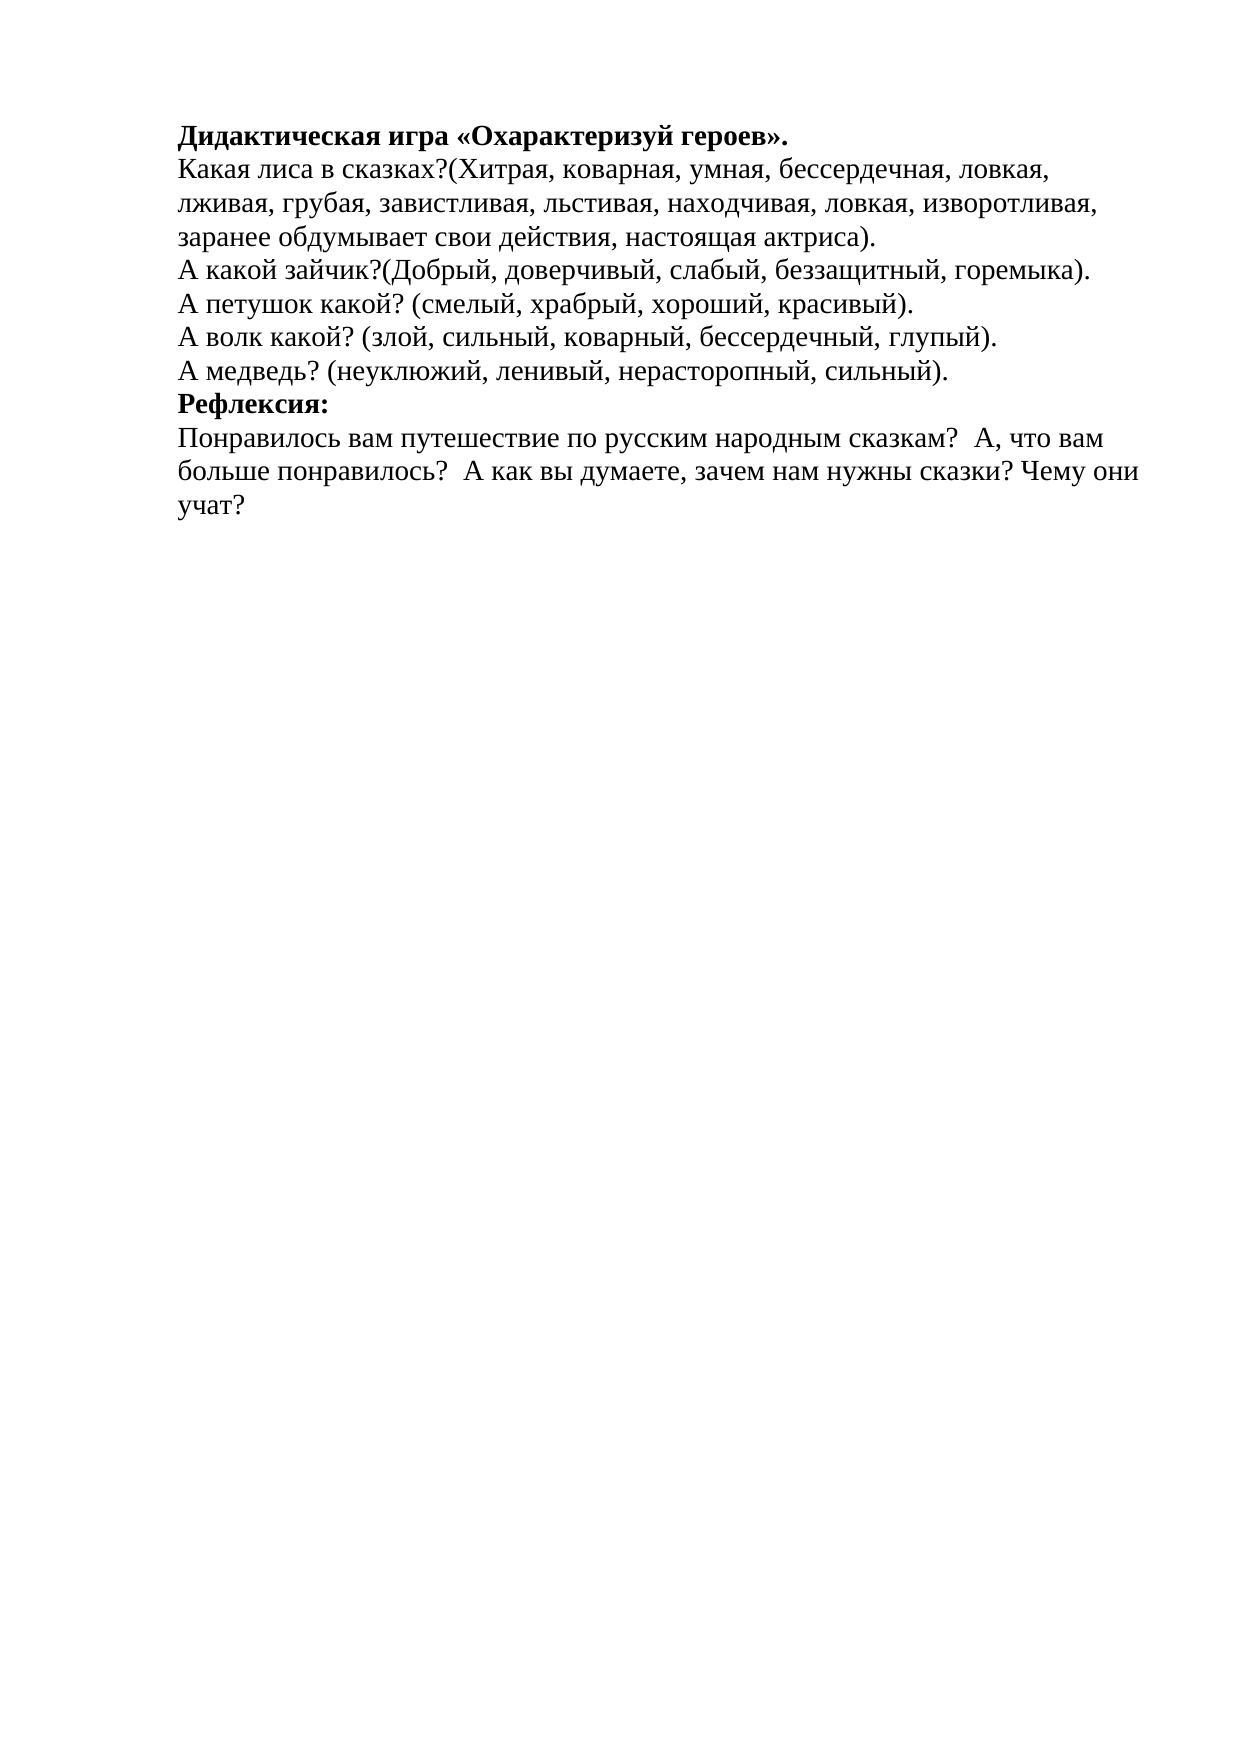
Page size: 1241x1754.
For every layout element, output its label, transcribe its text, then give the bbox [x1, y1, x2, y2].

text Рефлексия: [177, 386, 1152, 420]
text А какой зайчик?(Добрый, доверчивый, слабый, беззащитный, горемыка). [177, 252, 1152, 286]
text Дидактическая игра «Охарактеризуй героев». [177, 118, 1152, 152]
text А волк какой? (злой, сильный, коварный, бессердечный, глупый). [177, 319, 1152, 353]
text Понравилось вам путешествие по русским народным сказкам? А, что вам больше понравилось? А как вы думаете, зачем нам нужны сказки? Чему они учат? [177, 420, 1152, 521]
text Какая лиса в сказках?(Хитрая, коварная, умная, бессердечная, ловкая, лживая, грубая, завистливая, льстивая, находчивая, ловкая, изворотливая, заранее обдумывает свои действия, настоящая актриса). [177, 152, 1152, 252]
text А медведь? (неуклюжий, ленивый, нерасторопный, сильный). [177, 353, 1152, 386]
text А петушок какой? (смелый, храбрый, хороший, красивый). [177, 286, 1152, 319]
